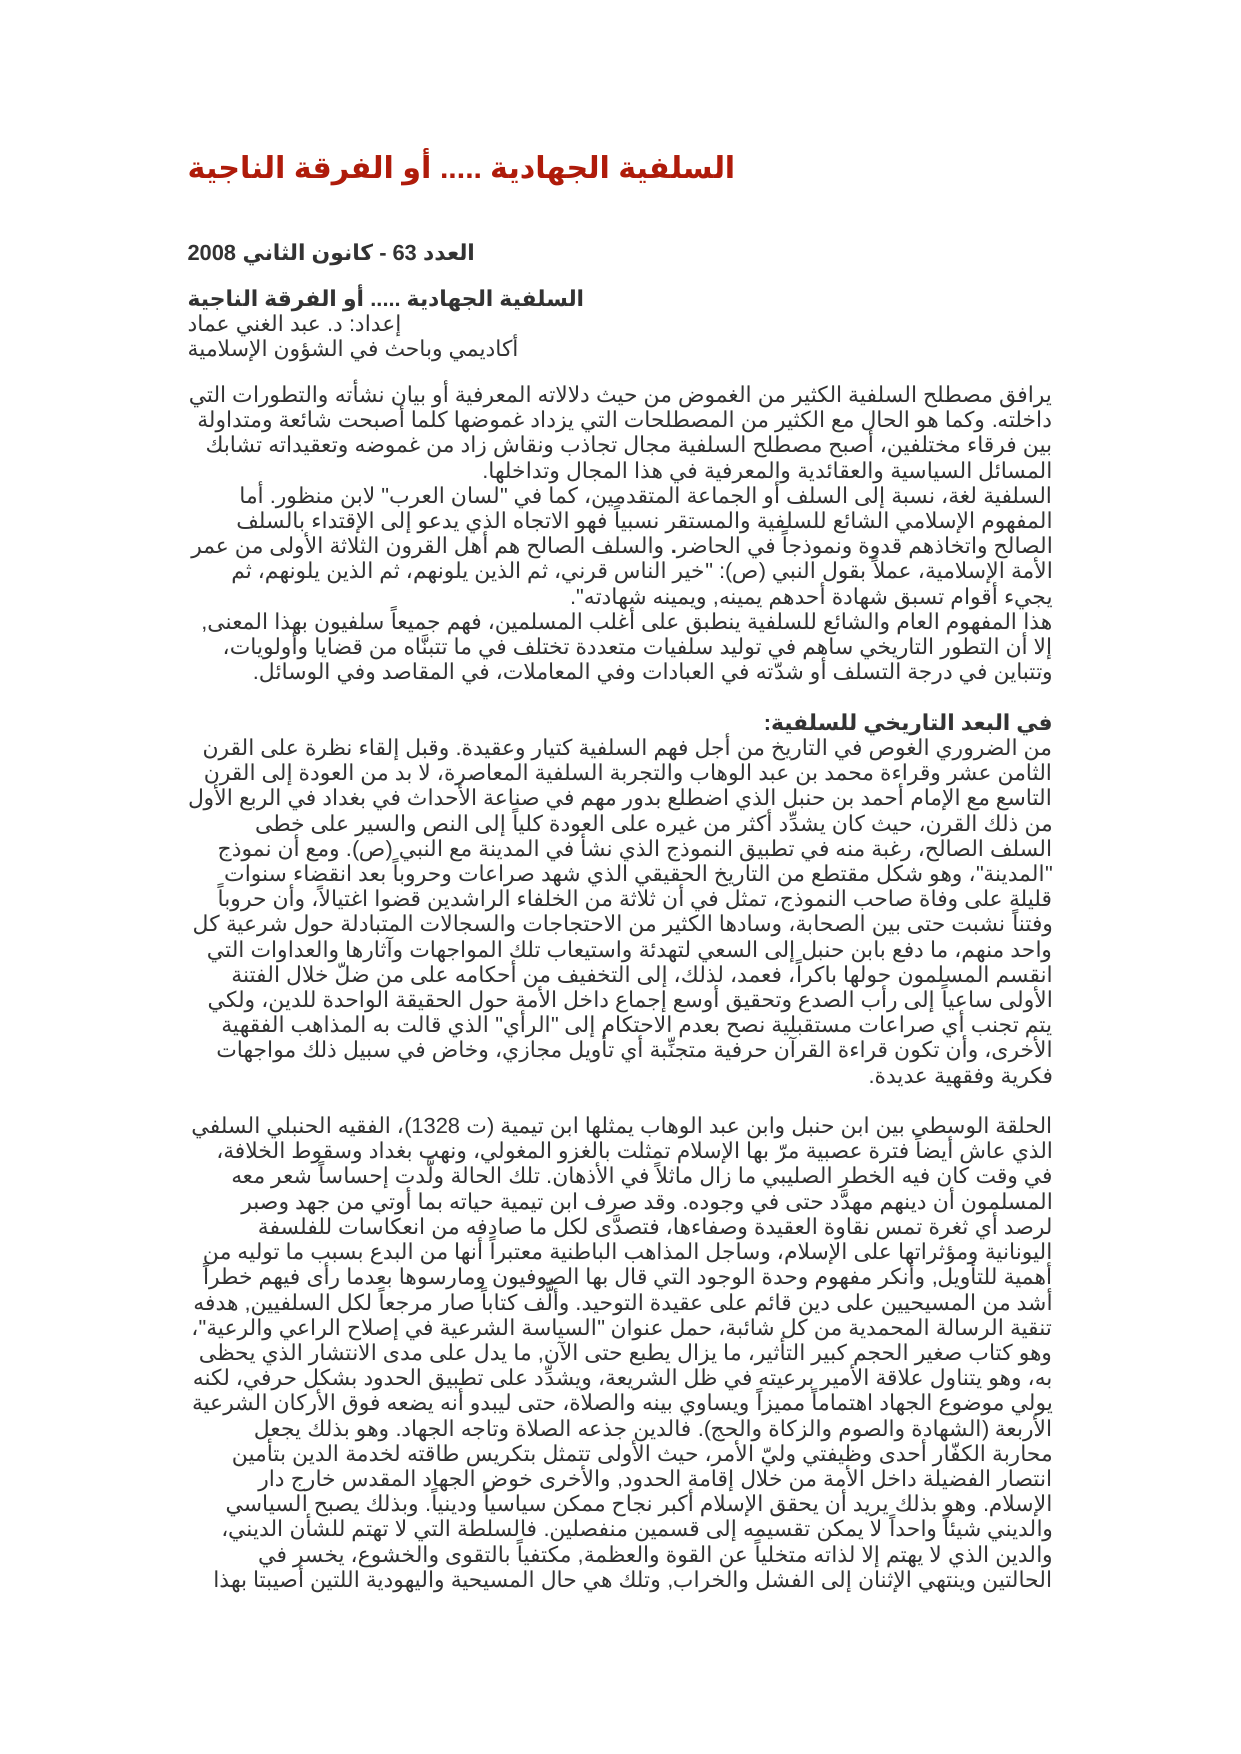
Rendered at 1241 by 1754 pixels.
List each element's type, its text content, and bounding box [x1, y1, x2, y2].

text هذا المفهوم العام والشائع للسلفية ينطبق على أغلب المسلمين، فهم جميعاً سلفيون بهذا المعنى, إلا أن التطور التاريخي ساهم في توليد سلفيات متعددة تختلف في ما تتبنَّاه من قضايا وأولويات، وتتباين في درجة التسلف أو شدّته في العبادات وفي المعاملات، في المقاصد وفي الوسائل. [187, 609, 1053, 684]
text السلفية الجهادية ..... أو الفرقة الناجية إعداد: د. عبد الغني عماد أكاديمي وباحث في الشؤون الإسلامية [187, 286, 1053, 361]
text العدد 63 - كانون الثاني 2008 [187, 239, 1053, 265]
text السلفية لغة، نسبة إلى السلف أو الجماعة المتقدمين، كما في "لسان العرب" لابن منظور. أما المفهوم الإسلامي الشائع للسلفية والمستقر نسبياً فهو الاتجاه الذي يدعو إلى الإقتداء بالسلف الصالح واتخاذهم قدوة ونموذجاً في الحاضر. والسلف الصالح هم أهل القرون الثلاثة الأولى من عمر الأمة الإسلامية، عملاً بقول النبي (ص): "خير الناس قرني، ثم الذين يلونهم، ثم الذين يلونهم، ثم يجيء أقوام تسبق شهادة أحدهم يمينه, ويمينه شهادته". [187, 483, 1053, 609]
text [187, 1113, 1053, 1592]
text يرافق مصطلح السلفية الكثير من الغموض من حيث دلالاته المعرفية أو بيان نشأته والتطورات التي داخلته. وكما هو الحال مع الكثير من المصطلحات التي يزداد غموضها كلما أصبحت شائعة ومتداولة بين فرقاء مختلفين، أصبح مصطلح السلفية مجال تجاذب ونقاش زاد من غموضه وتعقيداته تشابك المسائل السياسية والعقائدية والمعرفية في هذا المجال وتداخلها. [187, 382, 1053, 483]
text السلفية الجهادية ..... أو الفرقة الناجية [187, 150, 1053, 185]
text من الضروري الغوص في التاريخ من أجل فهم السلفية كتيار وعقيدة. وقبل إلقاء نظرة على القرن الثامن عشر وقراءة محمد بن عبد الوهاب والتجربة السلفية المعاصرة، لا بد من العودة إلى القرن التاسع مع الإمام أحمد بن حنبل الذي اضطلع بدور مهم في صناعة الأحداث في بغداد في الربع الأول من ذلك القرن، حيث كان يشدِّد أكثر من غيره على العودة كلياً إلى النص والسير على خطى السلف الصالح، رغبة منه في تطبيق النموذج الذي نشأ في المدينة مع النبي (ص). ومع أن نموذج "المدينة"، وهو شكل مقتطع من التاريخ الحقيقي الذي شهد صراعات وحروباً بعد انقضاء سنوات قليلة على وفاة صاحب النموذج، تمثل في أن ثلاثة من الخلفاء الراشدين قضوا اغتيالاً، وأن حروباً وفتناً نشبت حتى بين الصحابة، وسادها الكثير من الاحتجاجات والسجالات المتبادلة حول شرعية كل واحد منهم، ما دفع بابن حنبل إلى السعي لتهدئة واستيعاب تلك المواجهات وآثارها والعداوات التي انقسم المسلمون حولها باكراً، فعمد، لذلك، إلى التخفيف من أحكامه على من ضلّ خلال الفتنة الأولى ساعياً إلى رأب الصدع وتحقيق أوسع إجماع داخل الأمة حول الحقيقة الواحدة للدين، ولكي يتم تجنب أي صراعات مستقبلية نصح بعدم الاحتكام إلى "الرأي" الذي قالت به المذاهب الفقهية الأخرى، وأن تكون قراءة القرآن حرفية متجنِّبة أي تأويل مجازي، وخاض في سبيل ذلك مواجهات فكرية وفقهية عديدة. [187, 735, 1053, 1088]
text في البعد التاريخي للسلفية: [187, 710, 1053, 735]
